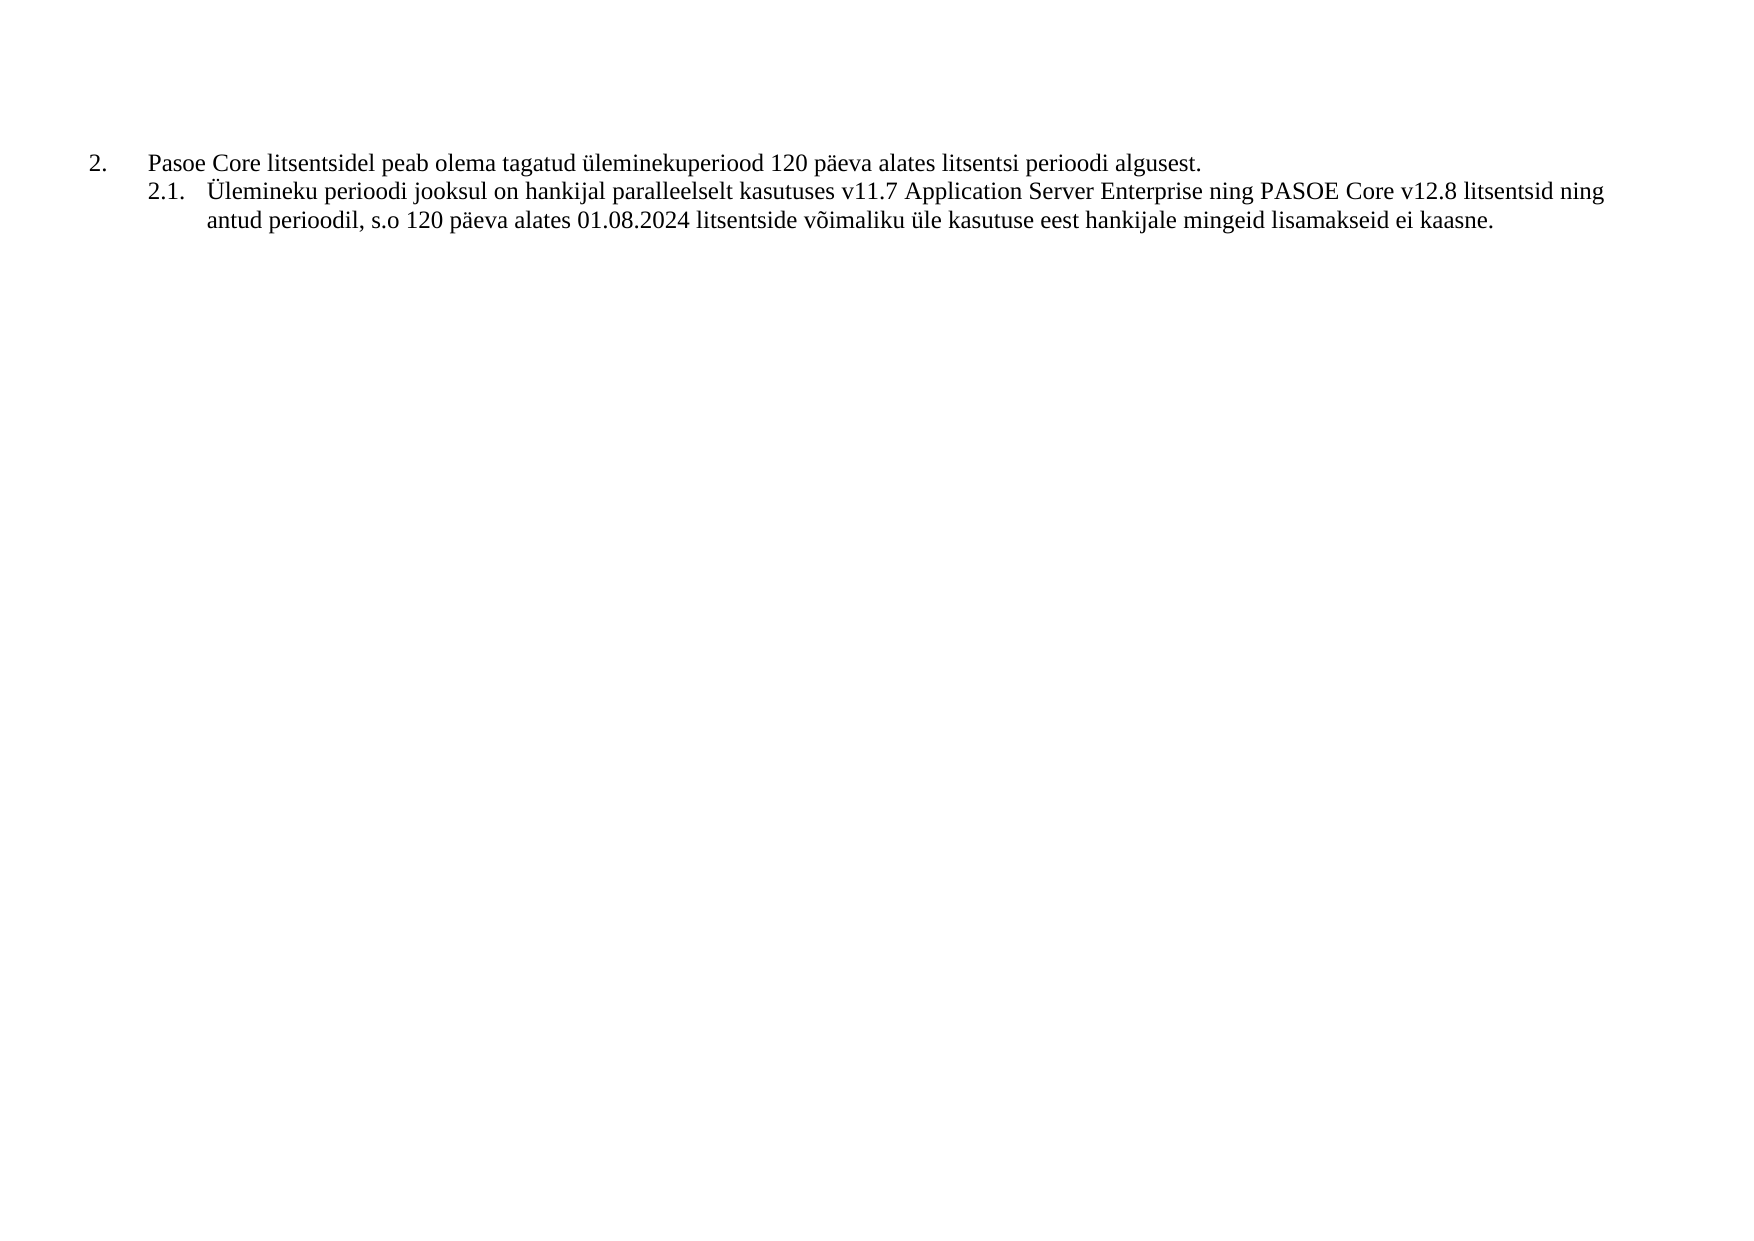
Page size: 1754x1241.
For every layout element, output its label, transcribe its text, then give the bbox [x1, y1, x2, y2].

list Pasoe Core litsentsidel peab olema tagatud üleminekuperiood 120 päeva alates litsentsi perioodi algusest. [88, 148, 1606, 176]
list Ülemineku perioodi jooksul on hankijal paralleelselt kasutuses v11.7 Application Server Enterprise ning PASOE Core v12.8 litsentsid ning antud perioodil, s.o 120 päeva alates 01.08.2024 litsentside võimaliku üle kasutuse eest hankijale mingeid lisamakseid ei kaasne. [148, 176, 1606, 234]
